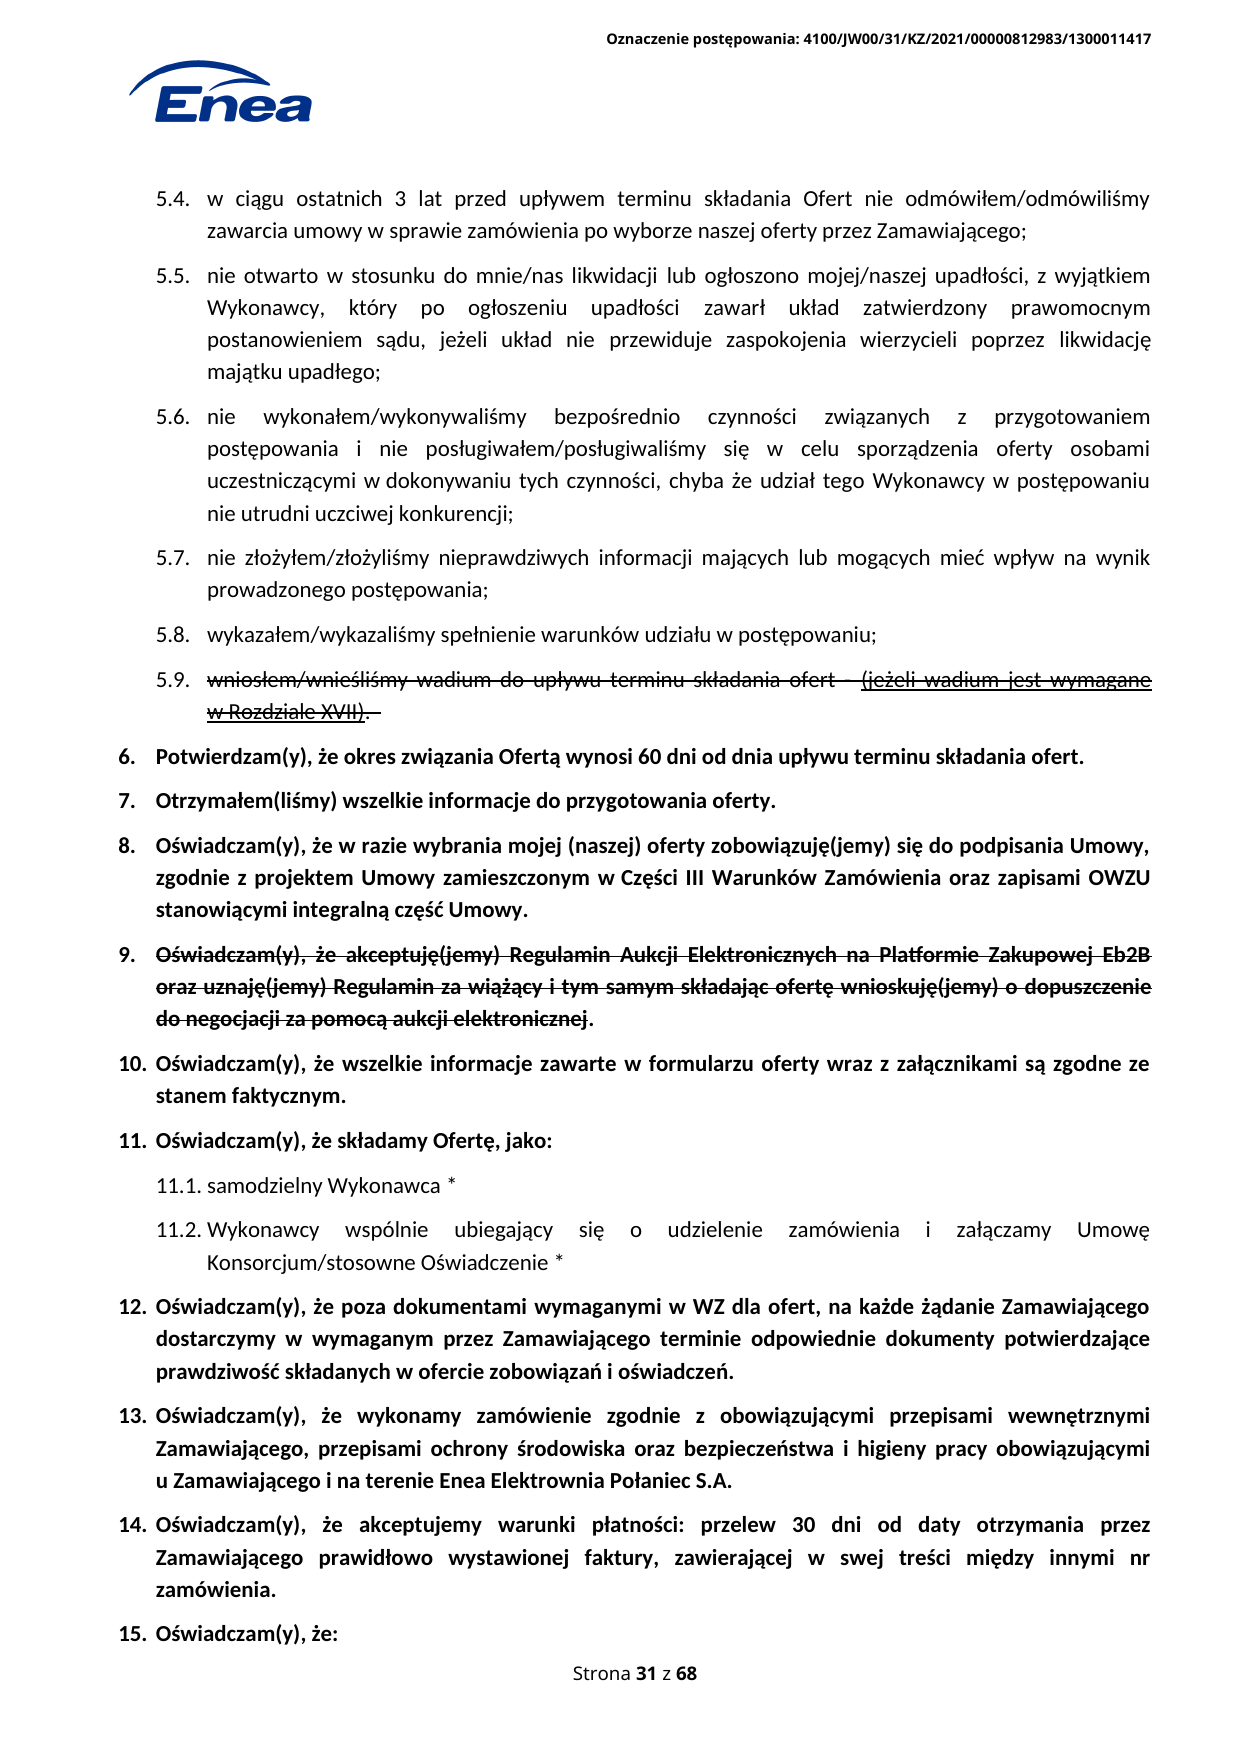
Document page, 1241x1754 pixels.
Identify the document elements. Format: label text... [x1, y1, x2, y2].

list nie złożyłem/złożyliśmy nieprawdziwych informacji mających lub mogących mieć wpływ na wynik prowadzonego postępowania; [156, 543, 1152, 603]
list Oświadczam(y), że w razie wybrania mojej (naszej) oferty zobowiązuję(jemy) się do podpisania Umowy, zgodnie z projektem Umowy zamieszczonym w Części III Warunków Zamówienia oraz zapisami OWZU stanowiącymi integralną część Umowy. [118, 831, 1152, 923]
list Oświadczam(y), że akceptuję(jemy) Regulamin Aukcji Elektronicznych na Platformie Zakupowej Eb2B oraz uznaję(jemy) Regulamin za wiążący i tym samym składając ofertę wnioskuję(jemy) o dopuszczenie do negocjacji za pomocą aukcji elektronicznej. [118, 940, 1152, 1033]
picture [117, 50, 324, 124]
list samodzielny Wykonawca * [156, 1171, 1152, 1199]
list Otrzymałem(liśmy) wszelkie informacje do przygotowania oferty. [118, 786, 1152, 814]
list Oświadczam(y), że poza dokumentami wymaganymi w WZ dla ofert, na każde żądanie Zamawiającego dostarczymy w wymaganym przez Zamawiającego terminie odpowiednie dokumenty potwierdzające prawdziwość składanych w ofercie zobowiązań i oświadczeń. [118, 1292, 1152, 1385]
list Potwierdzam(y), że okres związania Ofertą wynosi 60 dni od dnia upływu terminu składania ofert. [118, 742, 1152, 770]
list nie wykonałem/wykonywaliśmy bezpośrednio czynności związanych z przygotowaniem postępowania i nie posługiwałem/posługiwaliśmy się w celu sporządzenia oferty osobami uczestniczącymi w dokonywaniu tych czynności, chyba że udział tego Wykonawcy w postępowaniu nie utrudni uczciwej konkurencji; [156, 402, 1152, 527]
list Oświadczam(y), że składamy Ofertę, jako: [118, 1126, 1152, 1154]
list wniosłem/wnieśliśmy wadium do upływu terminu składania ofert - (jeżeli wadium jest wymagane w Rozdziale XVII). [156, 665, 1152, 725]
list Oświadczam(y), że wykonamy zamówienie zgodnie z obowiązującymi przepisami wewnętrznymi Zamawiającego, przepisami ochrony środowiska oraz bezpieczeństwa i higieny pracy obowiązującymi u Zamawiającego i na terenie Enea Elektrownia Połaniec S.A. [118, 1401, 1152, 1494]
list Oświadczam(y), że wszelkie informacje zawarte w formularzu oferty wraz z załącznikami są zgodne ze stanem faktycznym. [118, 1049, 1152, 1109]
list Oświadczam(y), że akceptujemy warunki płatności: przelew 30 dni od daty otrzymania przez Zamawiającego prawidłowo wystawionej faktury, zawierającej w swej treści między innymi nr zamówienia. [118, 1511, 1152, 1603]
list Wykonawcy wspólnie ubiegający się o udzielenie zamówienia i załączamy Umowę Konsorcjum/stosowne Oświadczenie * [156, 1216, 1152, 1276]
list w ciągu ostatnich 3 lat przed upływem terminu składania Ofert nie odmówiłem/odmówiliśmy zawarcia umowy w sprawie zamówienia po wyborze naszej oferty przez Zamawiającego; [156, 184, 1152, 244]
list Oświadczam(y), że: [118, 1619, 1152, 1648]
list wykazałem/wykazaliśmy spełnienie warunków udziału w postępowaniu; [156, 620, 1152, 648]
list nie otwarto w stosunku do mnie/nas likwidacji lub ogłoszono mojej/naszej upadłości, z wyjątkiem Wykonawcy, który po ogłoszeniu upadłości zawarł układ zatwierdzony prawomocnym postanowieniem sądu, jeżeli układ nie przewiduje zaspokojenia wierzycieli poprzez likwidację majątku upadłego; [156, 261, 1152, 385]
